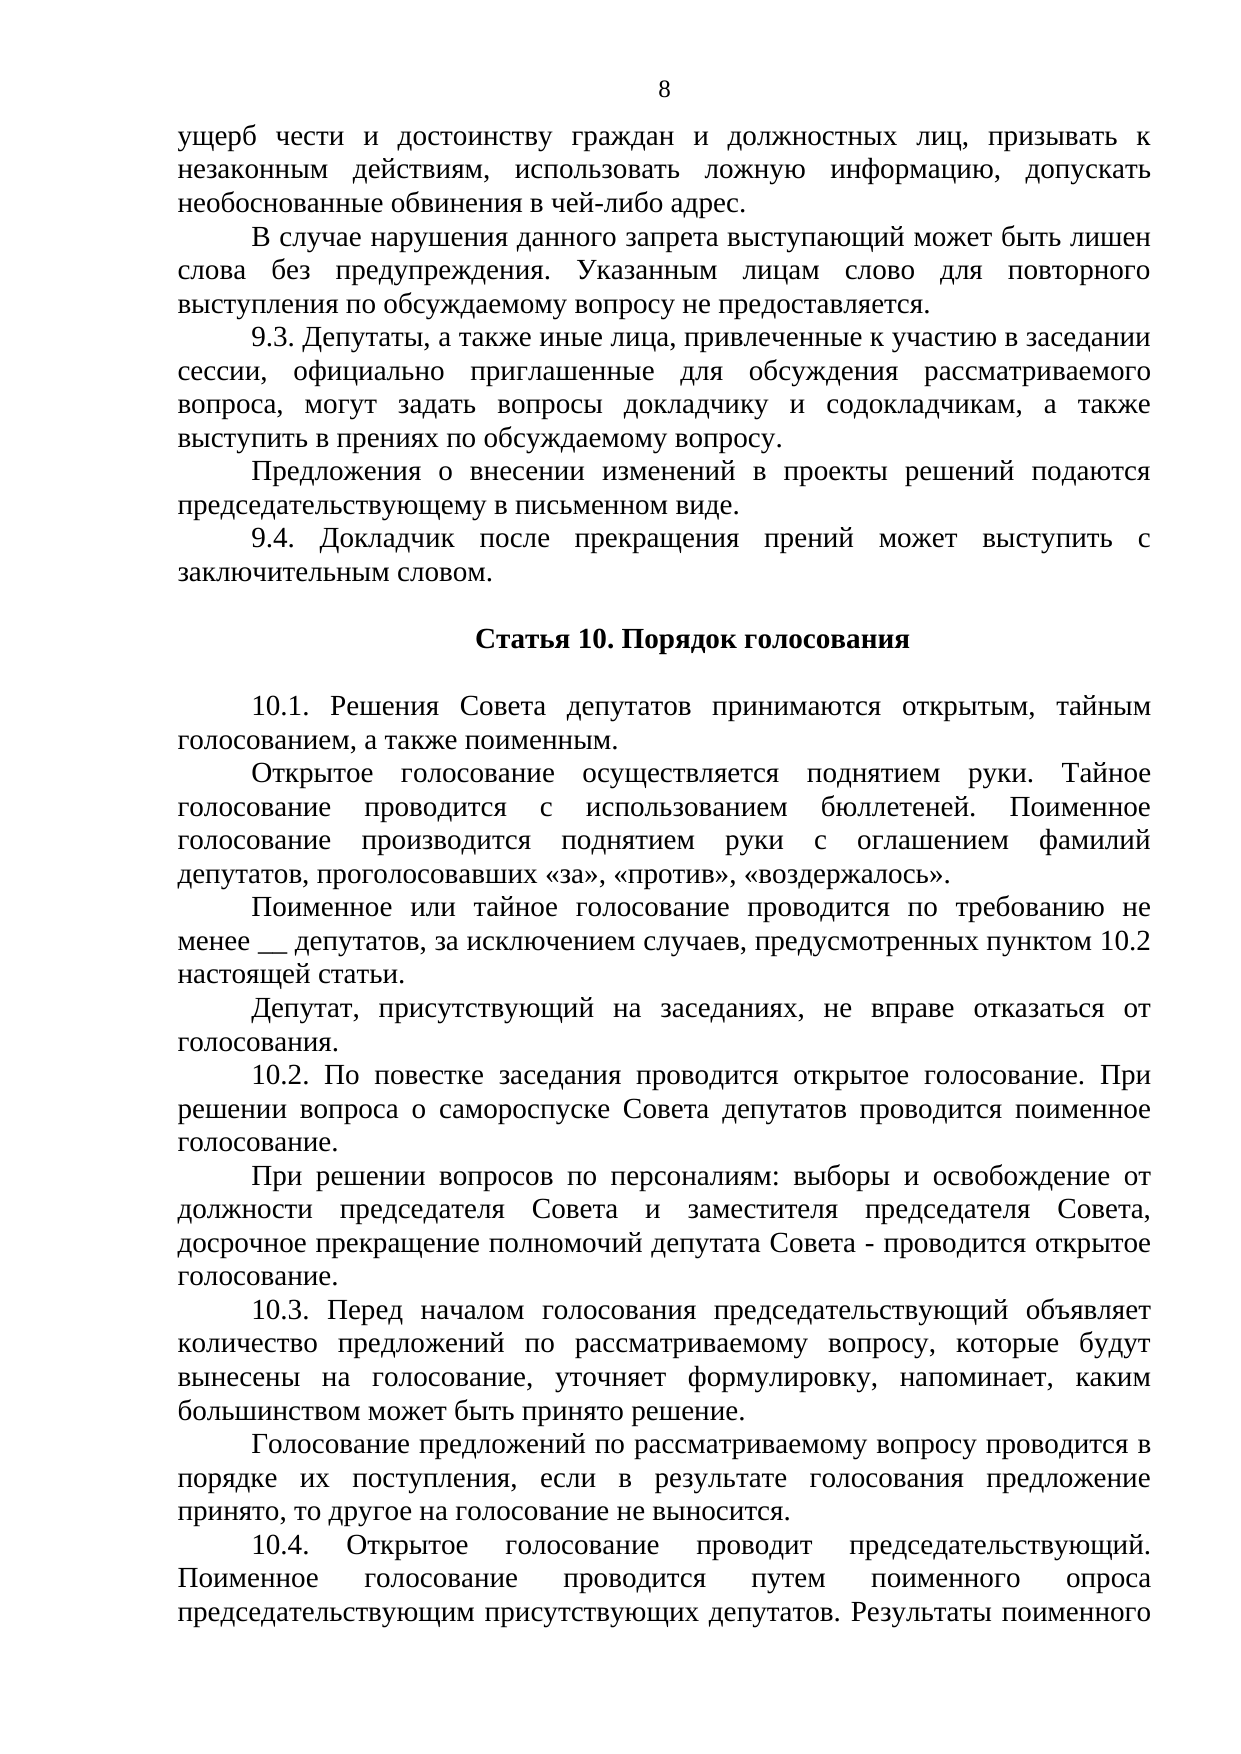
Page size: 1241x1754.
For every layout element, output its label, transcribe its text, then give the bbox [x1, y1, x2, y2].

text 9.4. Докладчик после прекращения прений может выступить с заключительным словом. [177, 521, 1152, 588]
text 10.3. Перед началом голосования председательствующий объявляет количество предложений по рассматриваемому вопросу, которые будут вынесены на голосование, уточняет формулировку, напоминает, каким большинством может быть принято решение. [177, 1292, 1152, 1426]
text Открытое голосование осуществляется поднятием руки. Тайное голосование проводится с использованием бюллетеней. Поименное голосование производится поднятием руки с оглашением фамилий депутатов, проголосовавших «за», «против», «воздержалось». [177, 755, 1152, 889]
text Предложения о внесении изменений в проекты решений подаются председательствующему в письменном виде. [177, 453, 1152, 521]
text В случае нарушения данного запрета выступающий может быть лишен слова без предупреждения. Указанным лицам слово для повторного выступления по обсуждаемому вопросу не предоставляется. [177, 219, 1152, 319]
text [177, 118, 1152, 219]
text Депутат, присутствующий на заседаниях, не вправе отказаться от голосования. [177, 990, 1152, 1057]
text Статья 10. Порядок голосования [177, 621, 1152, 655]
text При решении вопросов по персоналиям: выборы и освобождение от должности председателя Совета и заместителя председателя Совета, досрочное прекращение полномочий депутата Совета - проводится открытое голосование. [177, 1158, 1152, 1292]
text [177, 1527, 1152, 1627]
text 10.2. По повестке заседания проводится открытое голосование. При решении вопроса о самороспуске Совета депутатов проводится поименное голосование. [177, 1057, 1152, 1158]
text Поименное или тайное голосование проводится по требованию не менее __ депутатов, за исключением случаев, предусмотренных пунктом 10.2 настоящей статьи. [177, 889, 1152, 990]
text Голосование предложений по рассматриваемому вопросу проводится в порядке их поступления, если в результате голосования предложение принято, то другое на голосование не выносится. [177, 1426, 1152, 1527]
text 9.3. Депутаты, а также иные лица, привлеченные к участию в заседании сессии, официально приглашенные для обсуждения рассматриваемого вопроса, могут задать вопросы докладчику и содокладчикам, а также выступить в прениях по обсуждаемому вопросу. [177, 319, 1152, 453]
text 10.1. Решения Совета депутатов принимаются открытым, тайным голосованием, а также поименным. [177, 688, 1152, 755]
